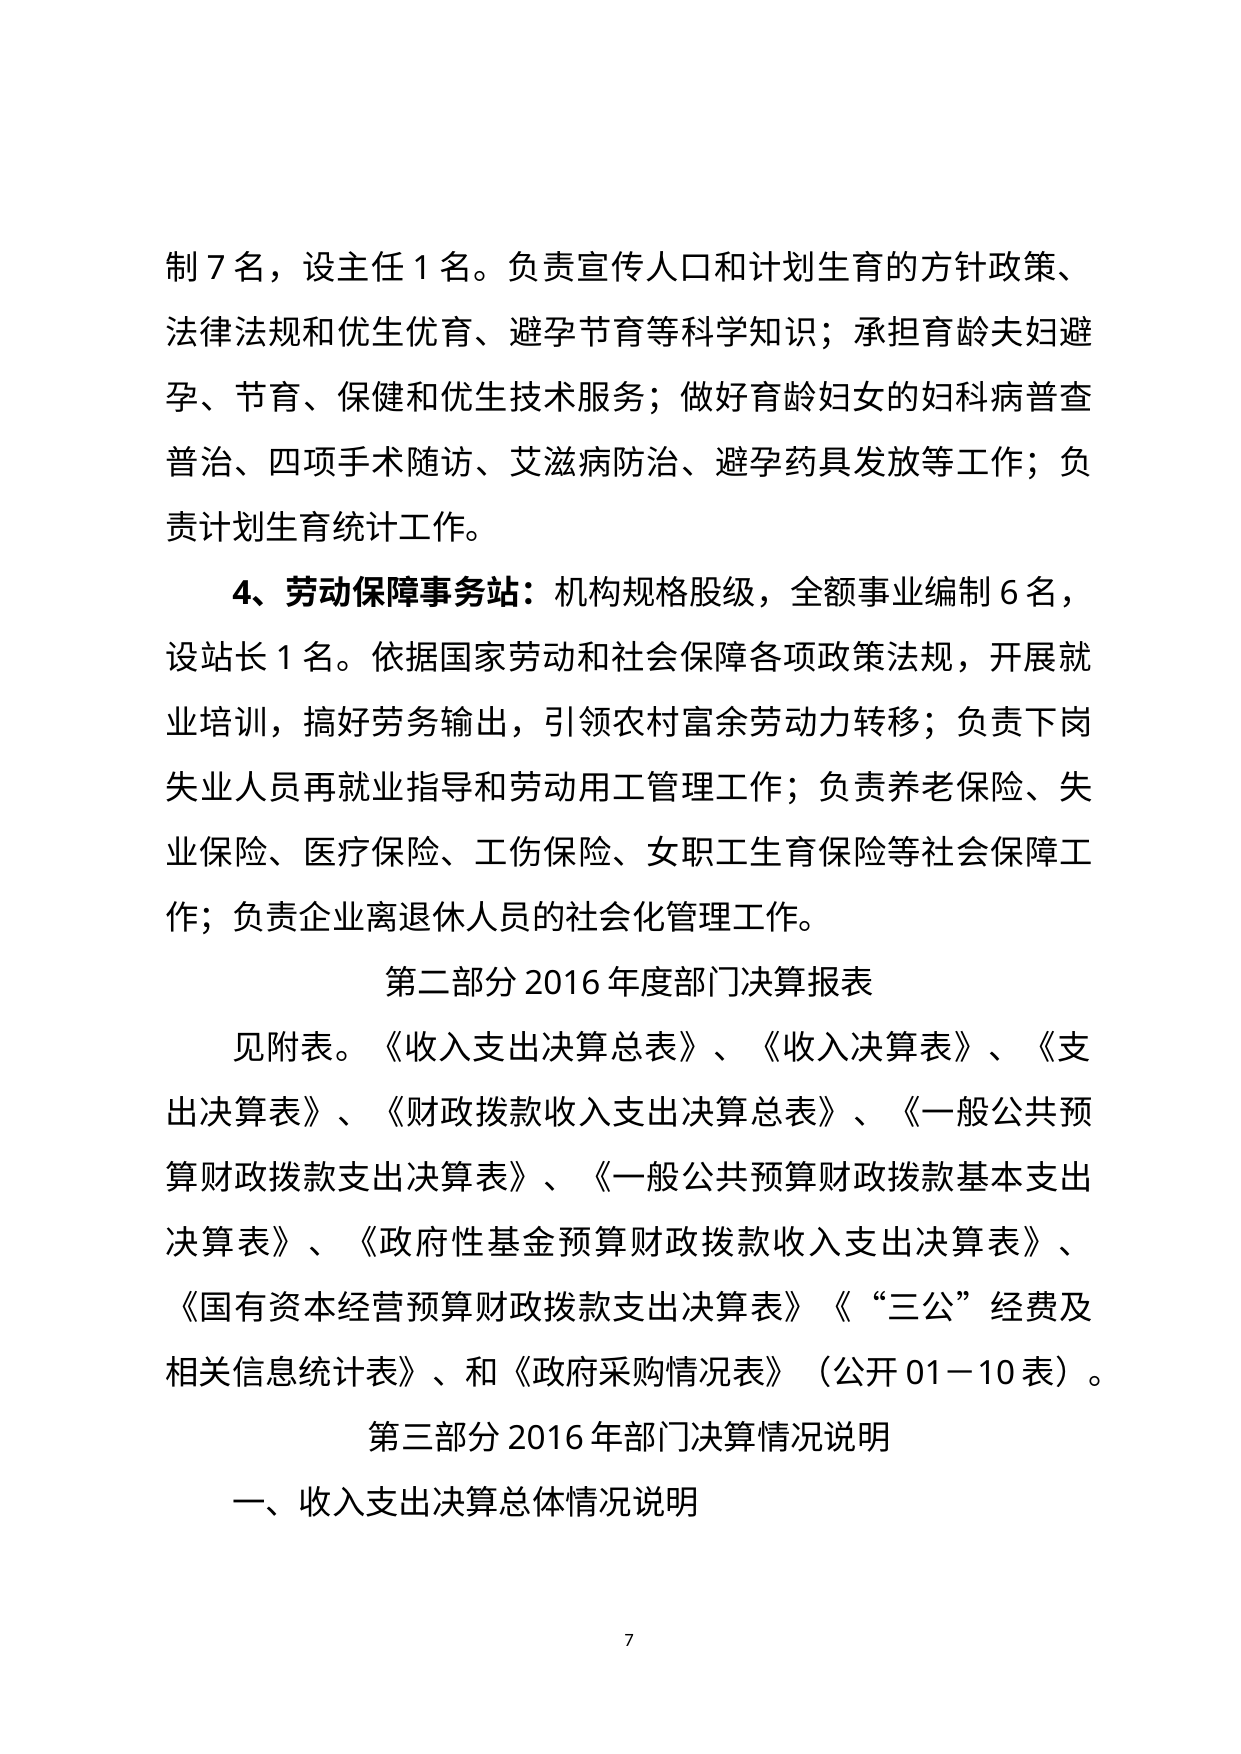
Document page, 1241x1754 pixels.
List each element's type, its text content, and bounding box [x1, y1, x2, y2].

text 第二部分2016年度部门决算报表 [165, 948, 1092, 1013]
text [165, 233, 1092, 558]
text 4、劳动保障事务站：机构规格股级，全额事业编制6名，设站长1名。依据国家劳动和社会保障各项政策法规，开展就业培训，搞好劳务输出，引领农村富余劳动力转移；负责下岗失业人员再就业指导和劳动用工管理工作；负责养老保险、失业保险、医疗保险、工伤保险、女职工生育保险等社会保障工作；负责企业离退休人员的社会化管理工作。 [165, 558, 1092, 948]
text 第三部分2016年部门决算情况说明 [165, 1403, 1092, 1468]
text 见附表。《收入支出决算总表》、《收入决算表》、《支出决算表》、《财政拨款收入支出决算总表》、《一般公共预算财政拨款支出决算表》、《一般公共预算财政拨款基本支出决算表》、《政府性基金预算财政拨款收入支出决算表》、《国有资本经营预算财政拨款支出决算表》《“三公”经费及相关信息统计表》、和《政府采购情况表》（公开01－10表）。 [165, 1013, 1092, 1403]
text 一、收入支出决算总体情况说明 [165, 1468, 1092, 1533]
